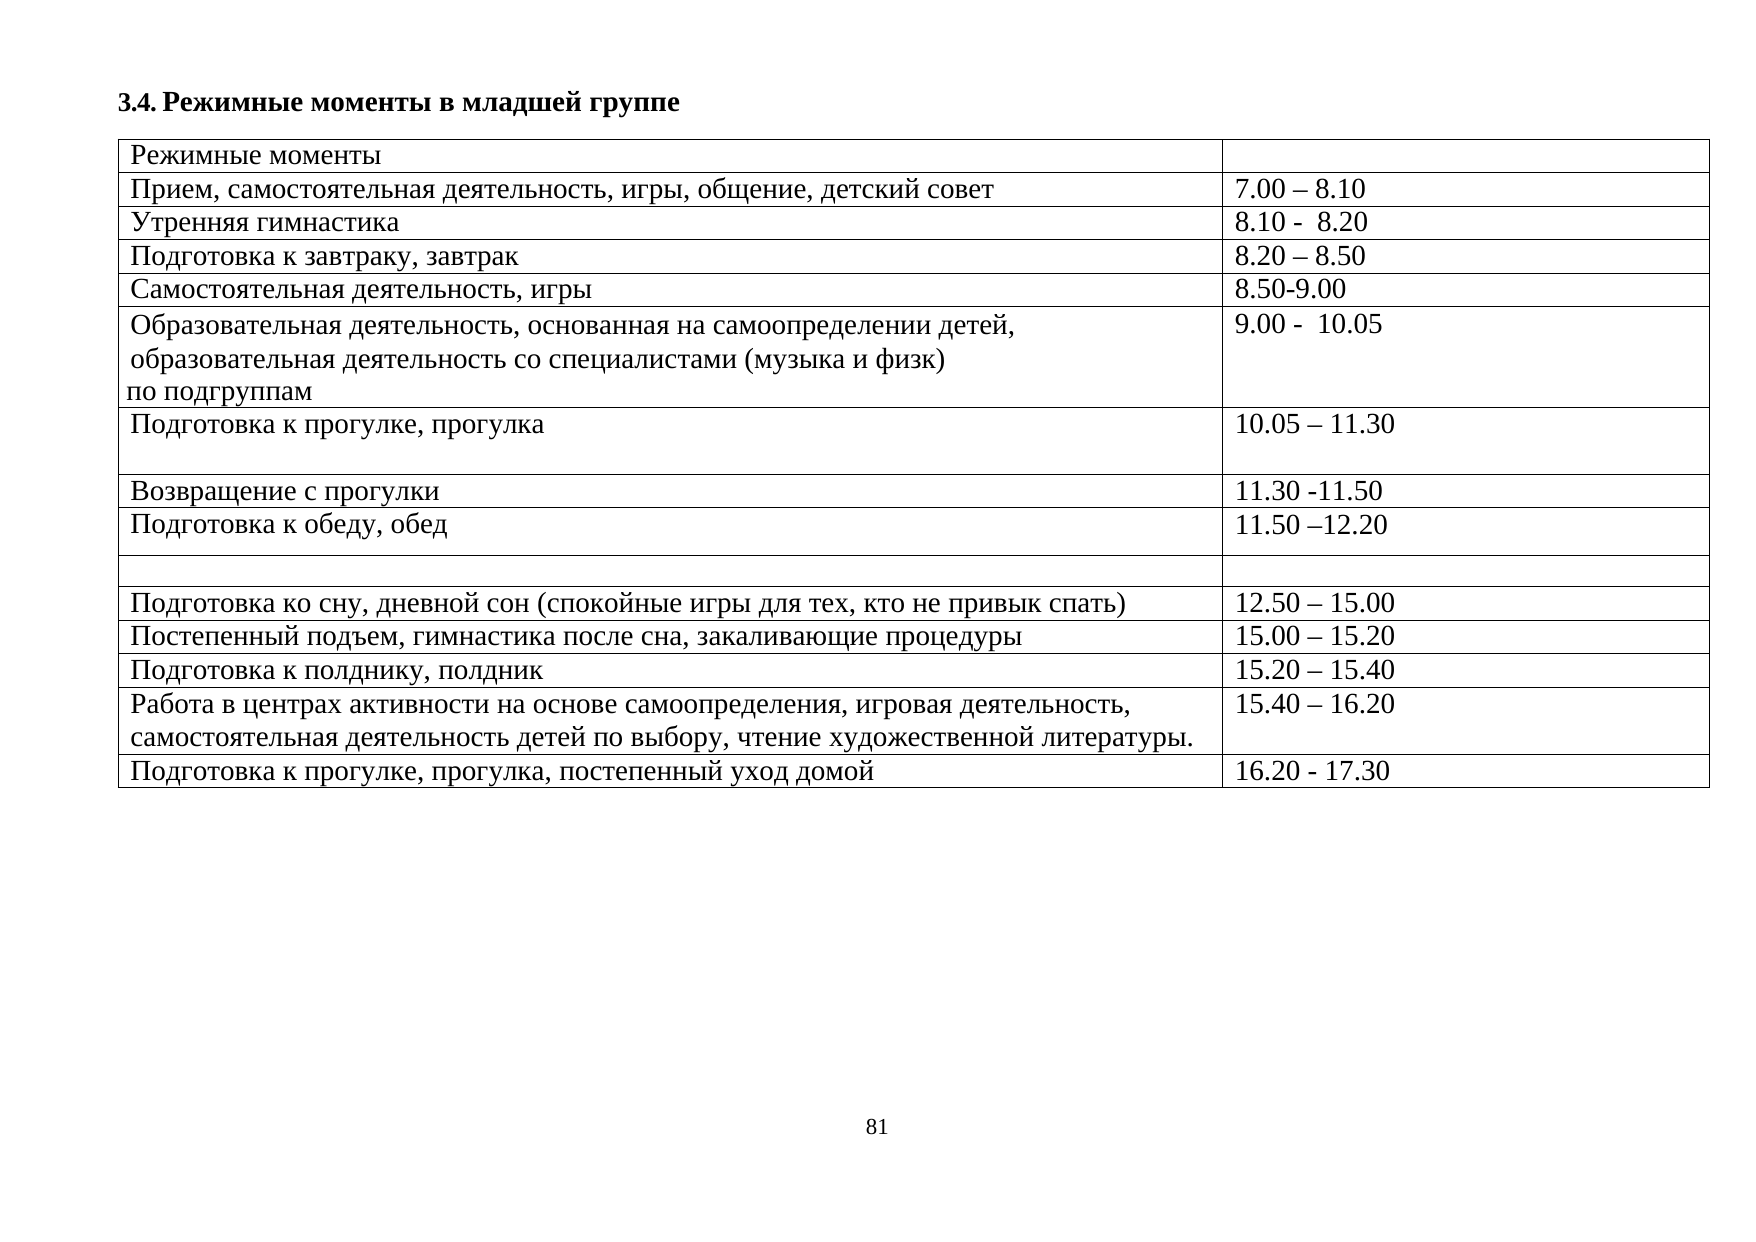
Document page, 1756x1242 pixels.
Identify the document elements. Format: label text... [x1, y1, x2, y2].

table_cell Утренняя гимнастика [119, 207, 1222, 239]
table_cell 7.00 – 8.10 [1223, 173, 1709, 206]
table_cell 15.20 – 15.40 [1223, 654, 1709, 687]
table_cell 8.50-9.00 [1223, 274, 1709, 306]
table_cell Подготовка к полднику, полдник [119, 654, 1222, 687]
subtitle Режимные моменты в младшей группе [118, 84, 1722, 118]
table_cell 15.00 – 15.20 [1223, 621, 1709, 653]
table_cell 11.50 –12.20 [1223, 508, 1709, 555]
table_cell 16.20 - 17.30 [1223, 755, 1709, 787]
table_cell [1223, 556, 1709, 586]
table_cell Самостоятельная деятельность, игры [119, 274, 1222, 306]
table_cell Подготовка к завтраку, завтрак [119, 240, 1222, 272]
table_header Режимные моменты [119, 140, 1222, 172]
table_header [1223, 140, 1709, 172]
table_cell 8.20 – 8.50 [1223, 240, 1709, 272]
table_cell Прием, самостоятельная деятельность, игры, общение, детский совет [119, 173, 1222, 206]
table_cell 9.00 - 10.05 [1223, 307, 1709, 407]
table_cell Подготовка к обеду, обед [119, 508, 1222, 555]
table_cell Постепенный подъем, гимнастика после сна, закаливающие процедуры [119, 621, 1222, 653]
table_cell 15.40 – 16.20 [1223, 688, 1709, 754]
table_cell 12.50 – 15.00 [1223, 587, 1709, 620]
table_cell Работа в центрах активности на основе самоопределения, игровая деятельность, самостоятельная деятельность детей по выбору, чтение художественной литературы. [119, 688, 1222, 754]
table_cell 11.30 -11.50 [1223, 475, 1709, 507]
table_cell Подготовка ко сну, дневной сон (спокойные игры для тех, кто не привык спать) [119, 587, 1222, 620]
table_cell Возвращение с прогулки [119, 475, 1222, 507]
table_cell [119, 556, 1222, 586]
table_cell Подготовка к прогулке, прогулка, постепенный уход домой [119, 755, 1222, 787]
table_cell Подготовка к прогулке, прогулка [119, 408, 1222, 474]
table_cell 10.05 – 11.30 [1223, 408, 1709, 474]
table_cell Образовательная деятельность, основанная на самоопределении детей, образовательная деятельность со специалистами (музыка и физк) по подгруппам [119, 307, 1222, 407]
table_cell 8.10 - 8.20 [1223, 207, 1709, 239]
